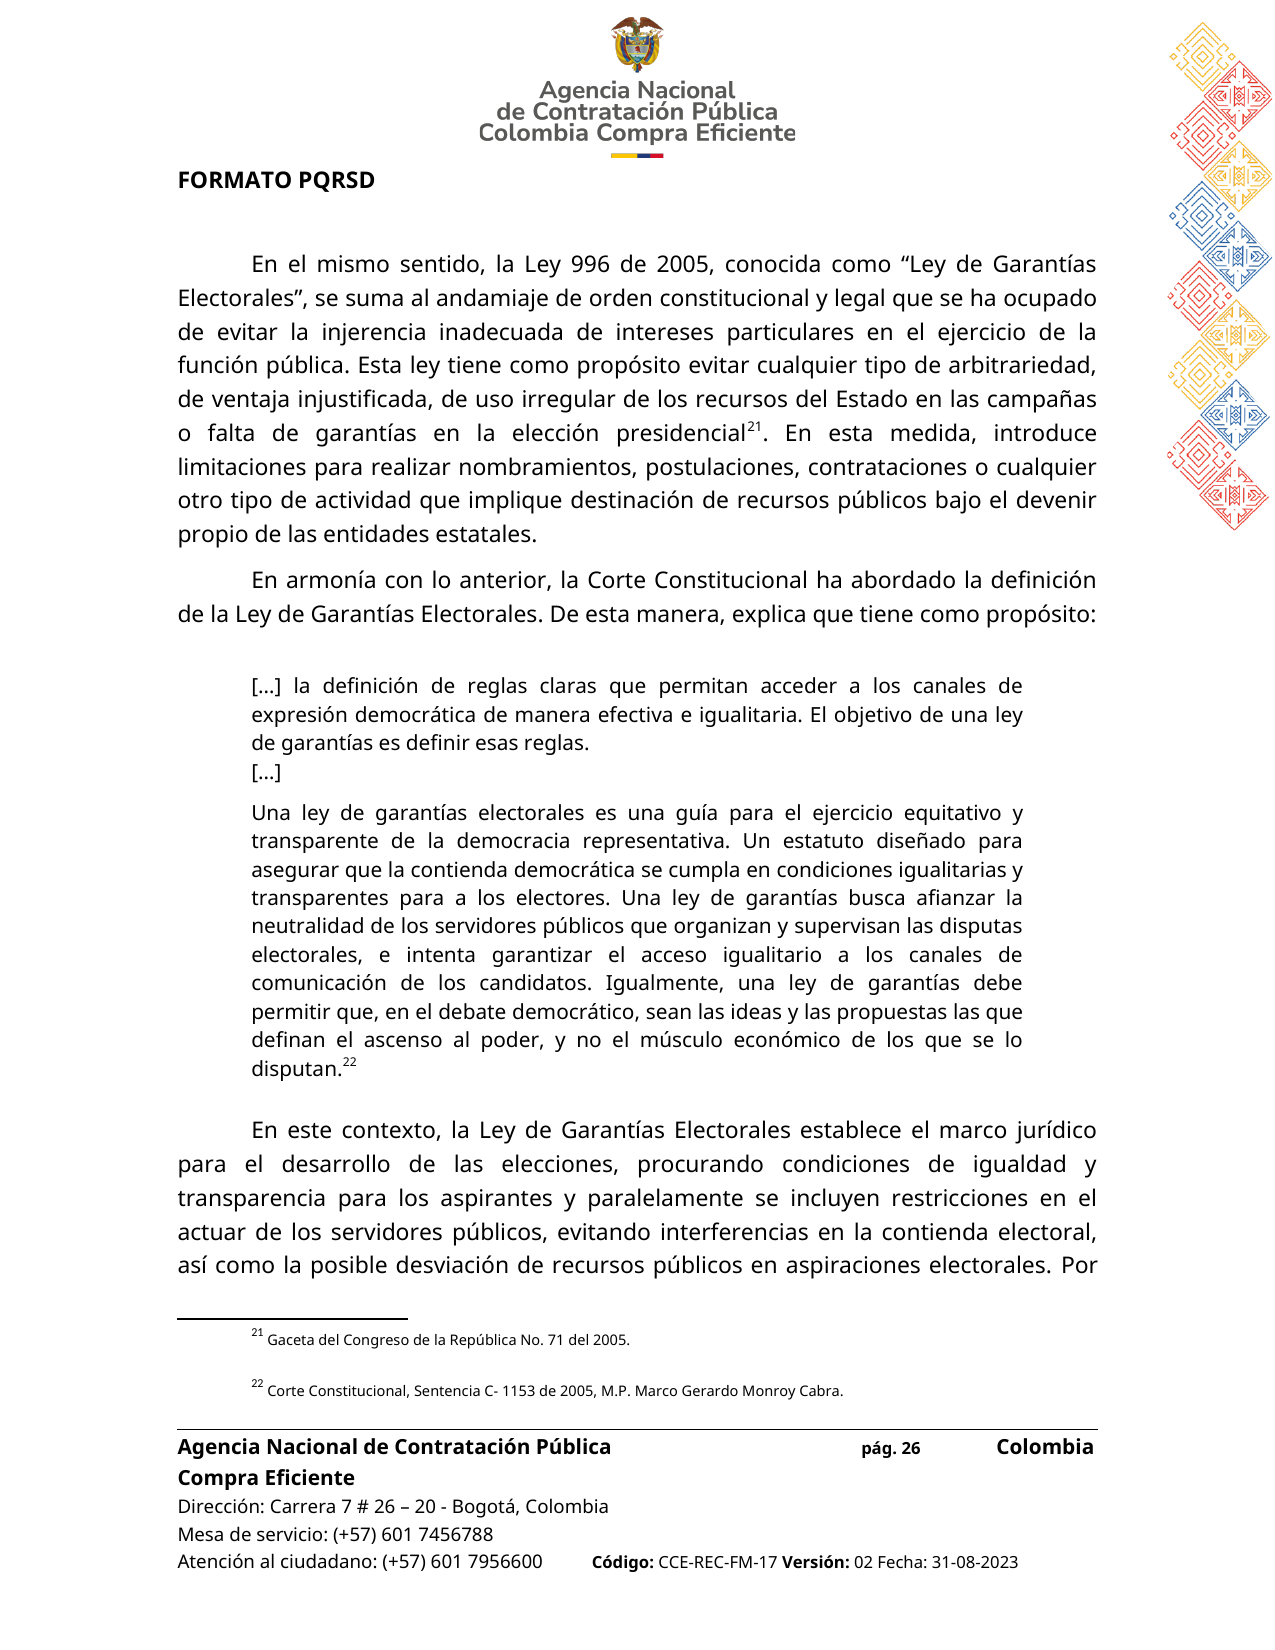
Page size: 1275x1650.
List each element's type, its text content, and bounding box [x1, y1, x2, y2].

text […] la definición de reglas claras que permitan acceder a los canales de expresión democrática de manera efectiva e igualitaria. El objetivo de una ley de garantías es definir esas reglas. [251, 672, 1024, 757]
picture [1165, 22, 1272, 528]
text Una ley de garantías electorales es una guía para el ejercicio equitativo y transparente de la democracia representativa. Un estatuto diseñado para asegurar que la contienda democrática se cumpla en condiciones igualitarias y transparentes para a los electores. Una ley de garantías busca afianzar la neutralidad de los servidores públicos que organizan y supervisan las disputas electorales, e intenta garantizar el acceso igualitario a los canales de comunicación de los candidatos. Igualmente, una ley de garantías debe permitir que, en el debate democrático, sean las ideas y las propuestas las que definan el ascenso al poder, y no el músculo económico de los que se lo disputan. [251, 798, 1024, 1082]
text […] [251, 757, 1024, 785]
text En armonía con lo anterior, la Corte Constitucional ha abordado la definición de la Ley de Garantías Electorales. De esta manera, explica que tiene como propósito: [177, 564, 1098, 629]
text En el mismo sentido, la Ley 996 de 2005, conocida como “Ley de Garantías Electorales”, se suma al andamiaje de orden constitucional y legal que se ha ocupado de evitar la injerencia inadecuada de intereses particulares en el ejercicio de la función pública. Esta ley tiene como propósito evitar cualquier tipo de arbitrariedad, de ventaja injustificada, de uso irregular de los recursos del Estado en las campañas o falta de garantías en la elección presidencial. En esta medida, introduce limitaciones para realizar nombramientos, postulaciones, contrataciones o cualquier otro tipo de actividad que implique destinación de recursos públicos bajo el devenir propio de las entidades estatales. [177, 248, 1098, 549]
picture [479, 17, 796, 158]
